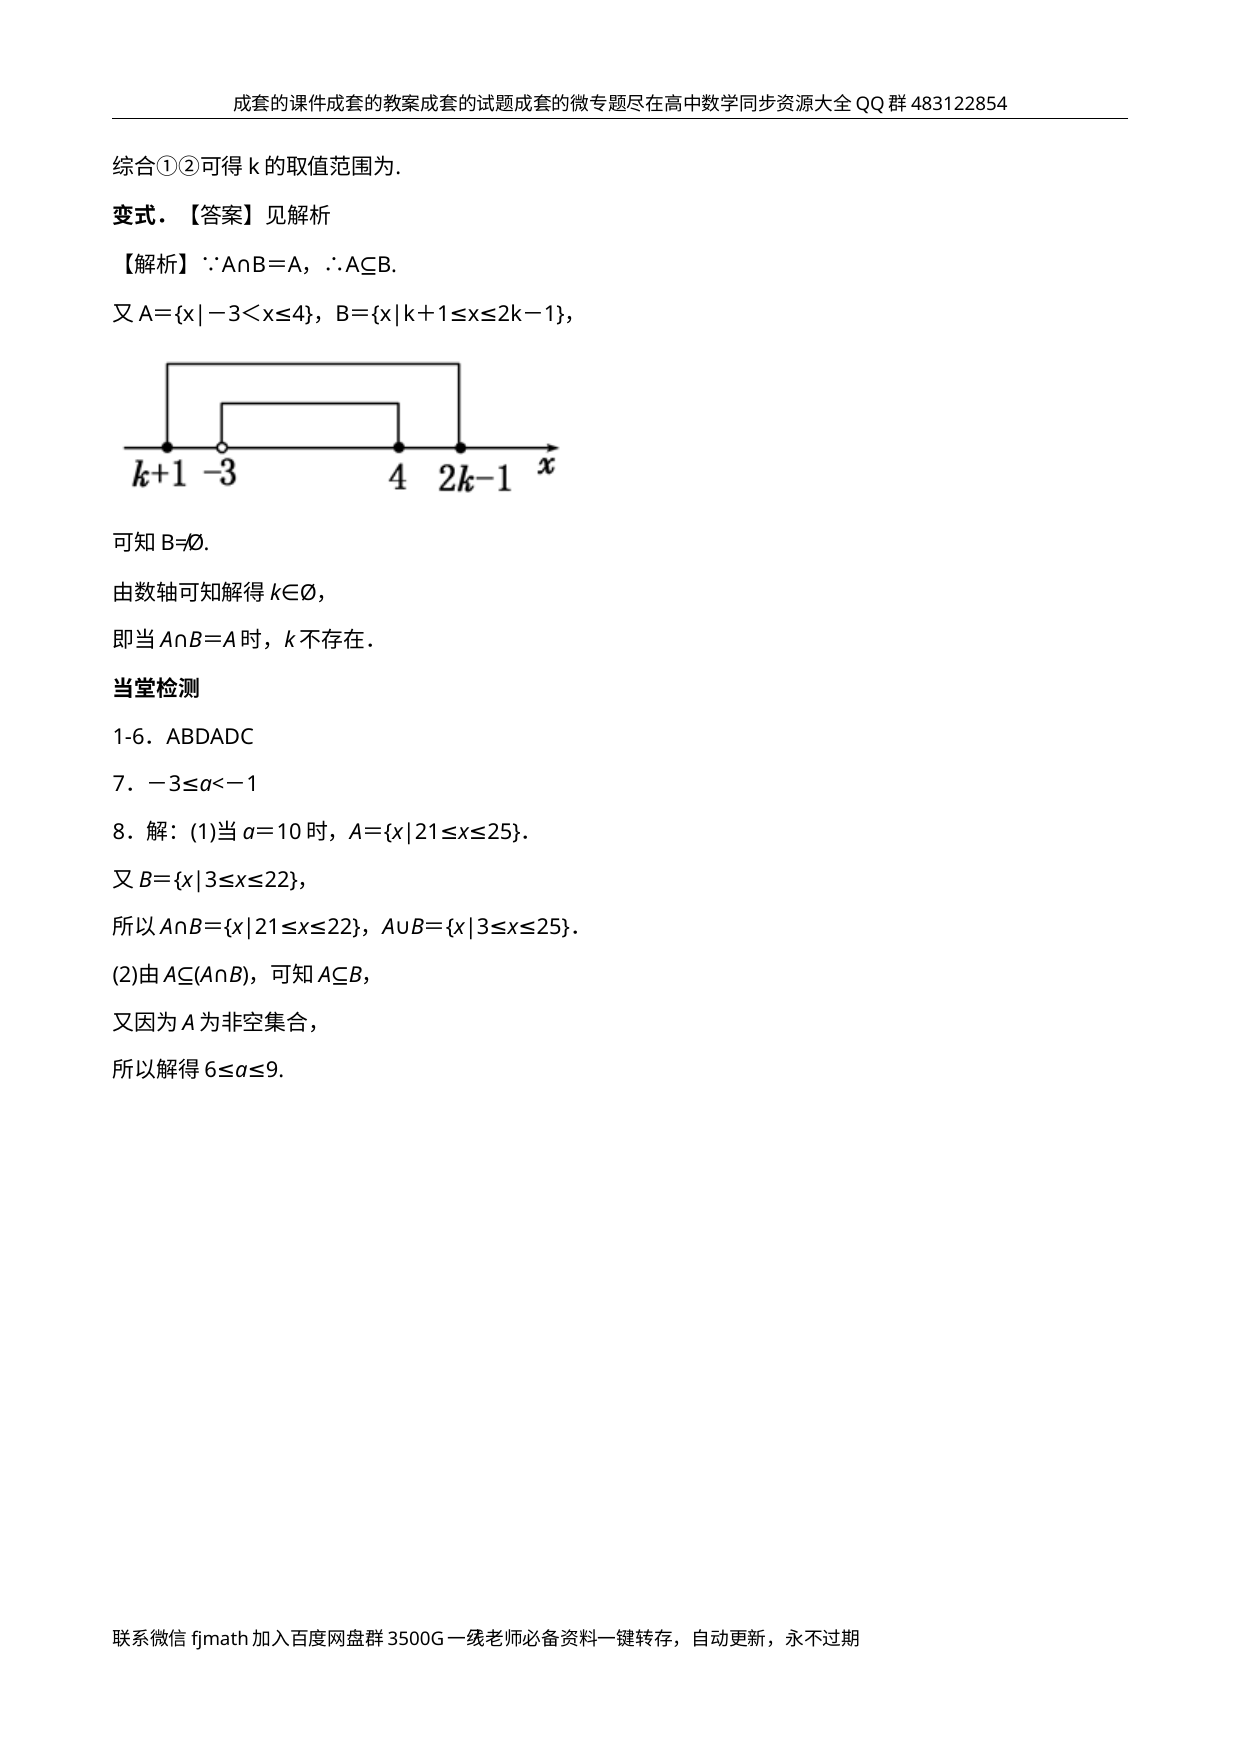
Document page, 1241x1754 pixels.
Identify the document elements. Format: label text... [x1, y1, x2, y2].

picture [112, 344, 584, 507]
text 所以A∩B＝{x|21≤x≤22}，A∪B＝{x|3≤x≤25}． [112, 909, 1128, 941]
text 8．解：(1)当a＝10时，A＝{x|21≤x≤25}． [112, 814, 1128, 846]
text 可知B≠Ø. [112, 524, 1128, 558]
text 又A＝{x|－3＜x≤4}，B＝{x|k＋1≤x≤2k－1}， [112, 295, 1128, 328]
text 所以解得6≤a≤9. [112, 1052, 1128, 1084]
text 即当A∩B＝A时，k不存在． [112, 622, 1128, 654]
text (2)由A⊆(A∩B)，可知A⊆B， [112, 957, 1128, 989]
text 又B＝{x|3≤x≤22}， [112, 862, 1128, 893]
text 变式．【答案】见解析 [112, 197, 1128, 230]
text 7．－3≤a<－1 [112, 766, 1128, 798]
text 综合①②可得k的取值范围为. [112, 148, 1128, 181]
text 1-6．ABDADC [112, 719, 1128, 751]
text 由数轴可知解得k∈Ø， [112, 575, 1128, 606]
text 当堂检测 [112, 670, 1128, 703]
text 又因为A为非空集合， [112, 1004, 1128, 1036]
text 【解析】∵A∩B＝A，∴A⊆B. [112, 246, 1128, 279]
